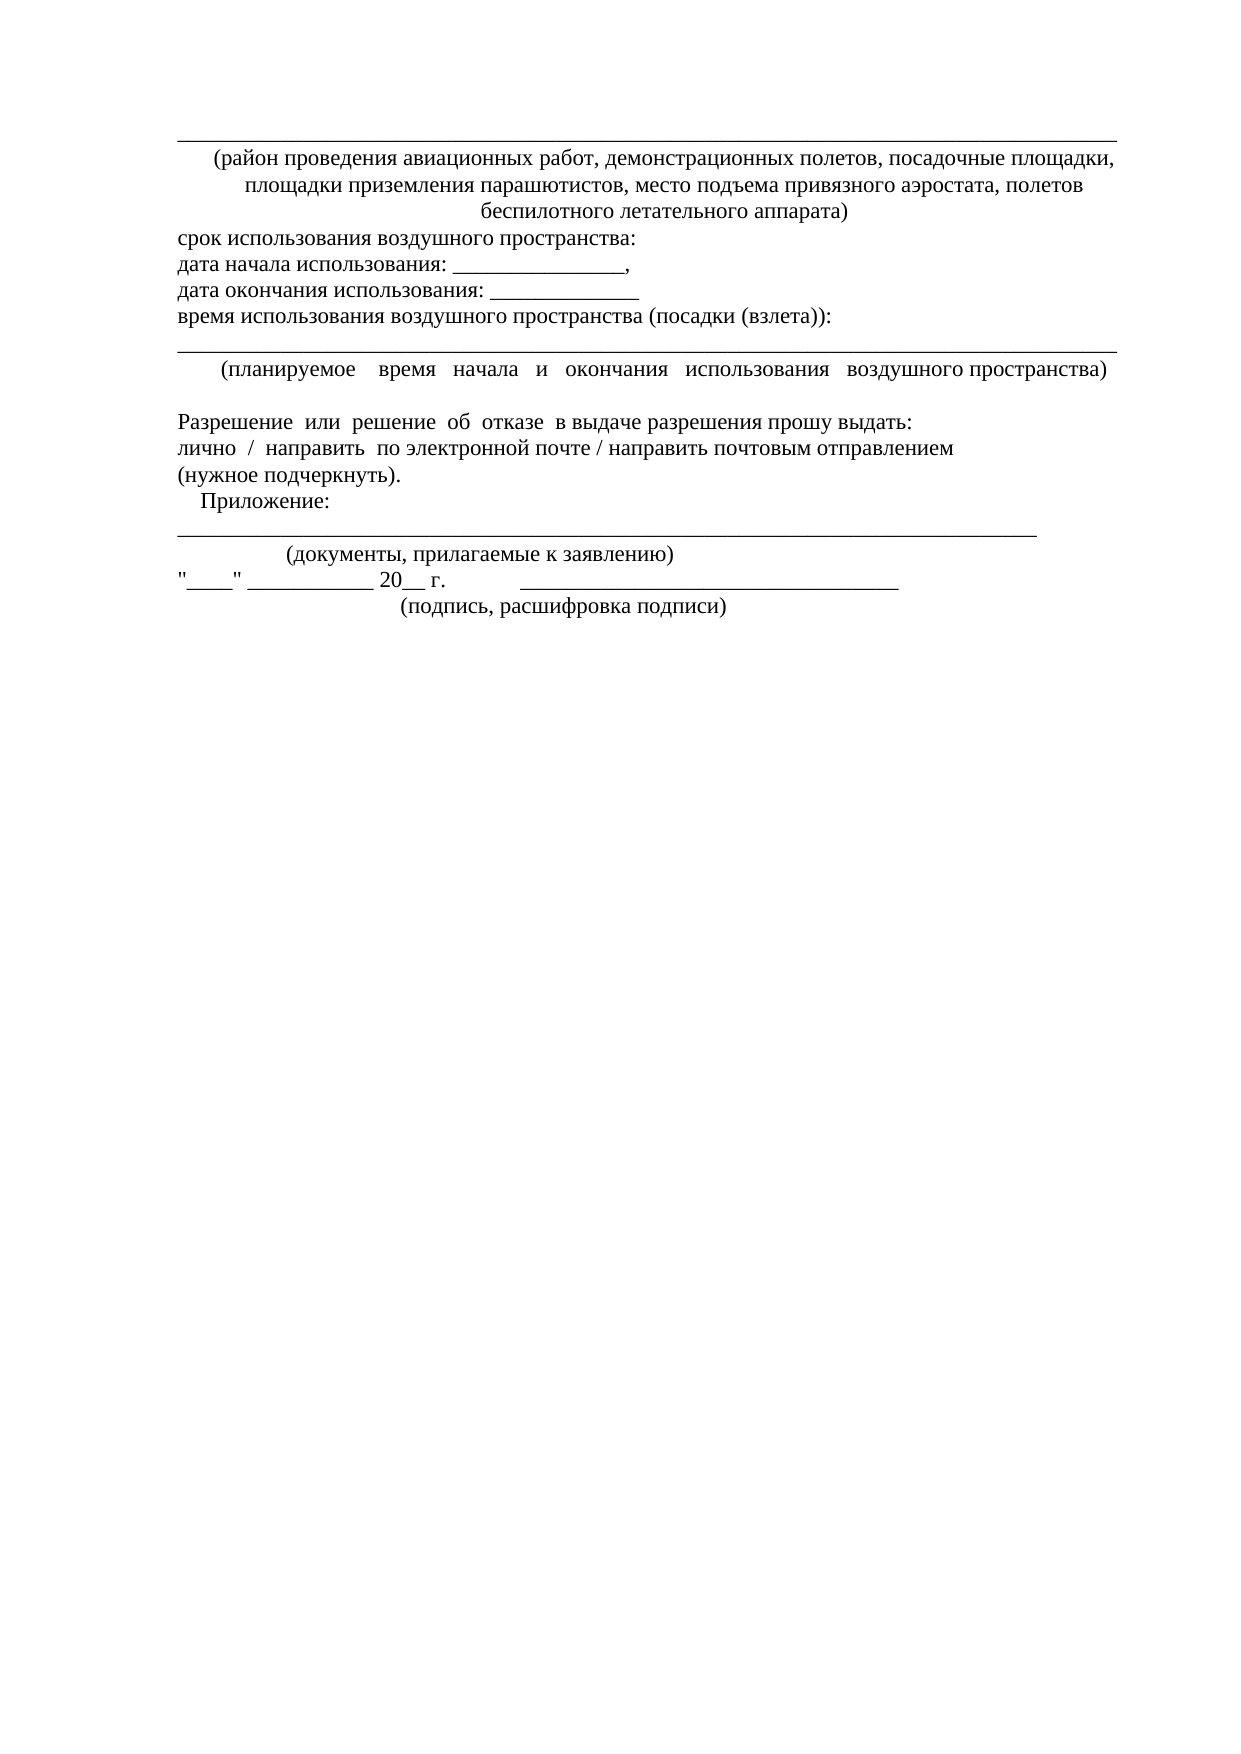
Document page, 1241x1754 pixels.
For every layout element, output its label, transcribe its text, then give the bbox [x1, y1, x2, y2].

text ___________________________________________________________________________ [177, 513, 1152, 540]
text дата начала использования: _______________, [177, 250, 1152, 276]
text дата окончания использования: _____________ [177, 276, 1152, 303]
text (подпись, расшифровка подписи) [177, 592, 1152, 619]
text (район проведения авиационных работ, демонстрационных полетов, посадочные площадки, площадки приземления парашютистов, место подъема привязного аэростата, полетов беспилотного летательного аппарата) [177, 144, 1152, 223]
text "____" ___________ 20__ г. _________________________________ [177, 566, 1152, 592]
text (документы, прилагаемые к заявлению) [177, 540, 1152, 566]
text срок использования воздушного пространства: [177, 223, 1152, 250]
text (планируемое время начала и окончания использования воздушного пространства) [177, 355, 1152, 382]
text __________________________________________________________________________________ [177, 329, 1152, 355]
text Приложение: [177, 487, 1152, 513]
text (нужное подчеркнуть). [177, 461, 1152, 487]
text __________________________________________________________________________________ [177, 118, 1152, 144]
text время использования воздушного пространства (посадки (взлета)): [177, 303, 1152, 329]
text лично / направить по электронной почте / направить почтовым отправлением [177, 434, 1152, 461]
text Разрешение или решение об отказе в выдаче разрешения прошу выдать: [177, 408, 1152, 434]
